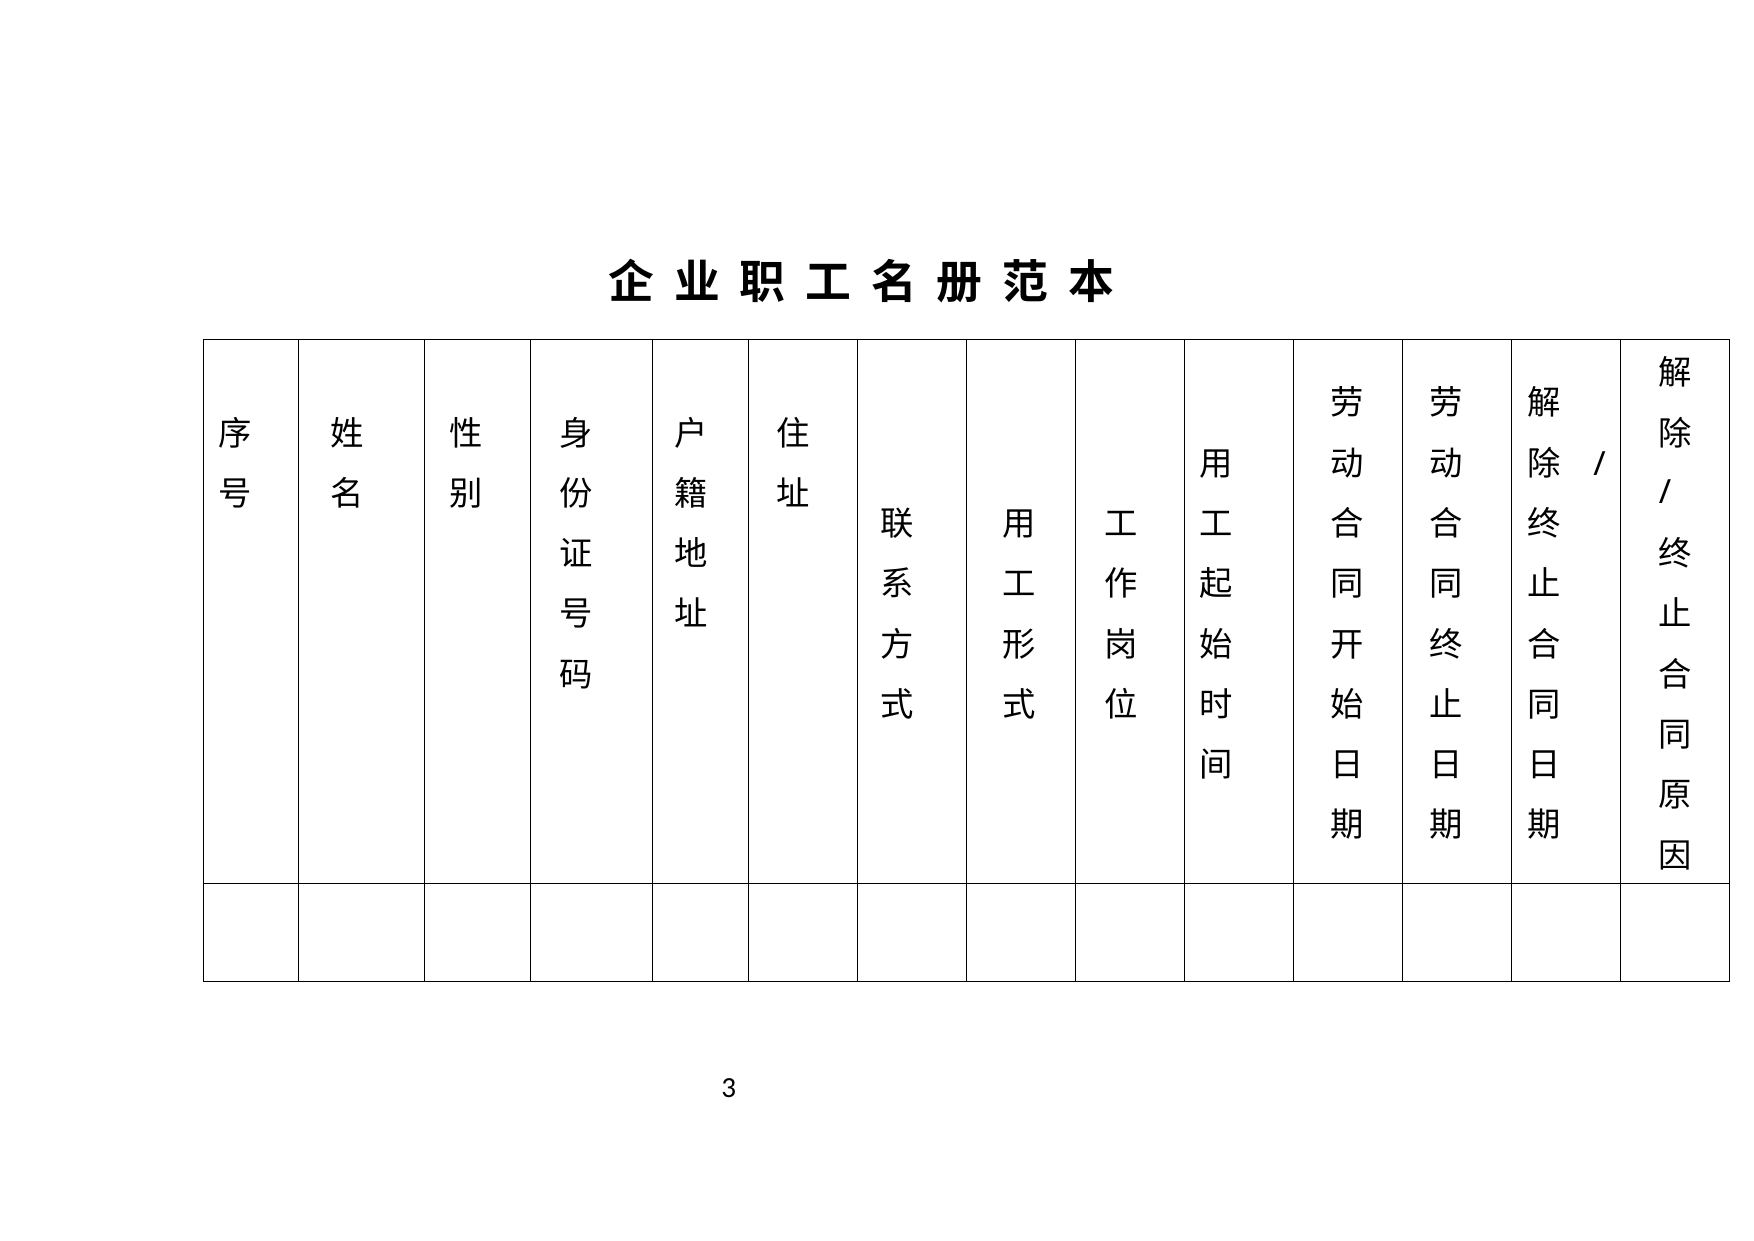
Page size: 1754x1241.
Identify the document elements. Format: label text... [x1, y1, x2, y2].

table_cell [531, 884, 652, 981]
table_header 序号 [204, 340, 298, 883]
table_header 户籍地址 [653, 340, 748, 883]
table_cell [858, 884, 966, 981]
table_cell [1294, 884, 1402, 981]
table_cell [425, 884, 530, 981]
table_cell [1185, 884, 1293, 981]
table_cell [1403, 884, 1511, 981]
table_header 住址 [749, 340, 857, 883]
table_header 劳动合同开始日期 [1294, 340, 1402, 883]
table_header 性别 [425, 340, 530, 883]
table_cell [749, 884, 857, 981]
table_cell [967, 884, 1075, 981]
table_header 姓名 [299, 340, 424, 883]
table_header 劳动合同终止日期 [1403, 340, 1511, 883]
text 企业职工名册范本 [215, 218, 1527, 339]
table_cell [299, 884, 424, 981]
table_header 解除/终止合同日期 [1512, 340, 1620, 883]
table_header 工作岗位 [1076, 340, 1184, 883]
table_cell [1076, 884, 1184, 981]
table_header 解除/终止合同原因 [1621, 340, 1729, 883]
table_cell [1512, 884, 1620, 981]
table_header 身份证号码 [531, 340, 652, 883]
table_header 联系方式 [858, 340, 966, 883]
table_header 用工形式 [967, 340, 1075, 883]
table_cell [1621, 884, 1729, 981]
table_header 用工起始时间 [1185, 340, 1293, 883]
table_cell [653, 884, 748, 981]
table_cell [204, 884, 298, 981]
